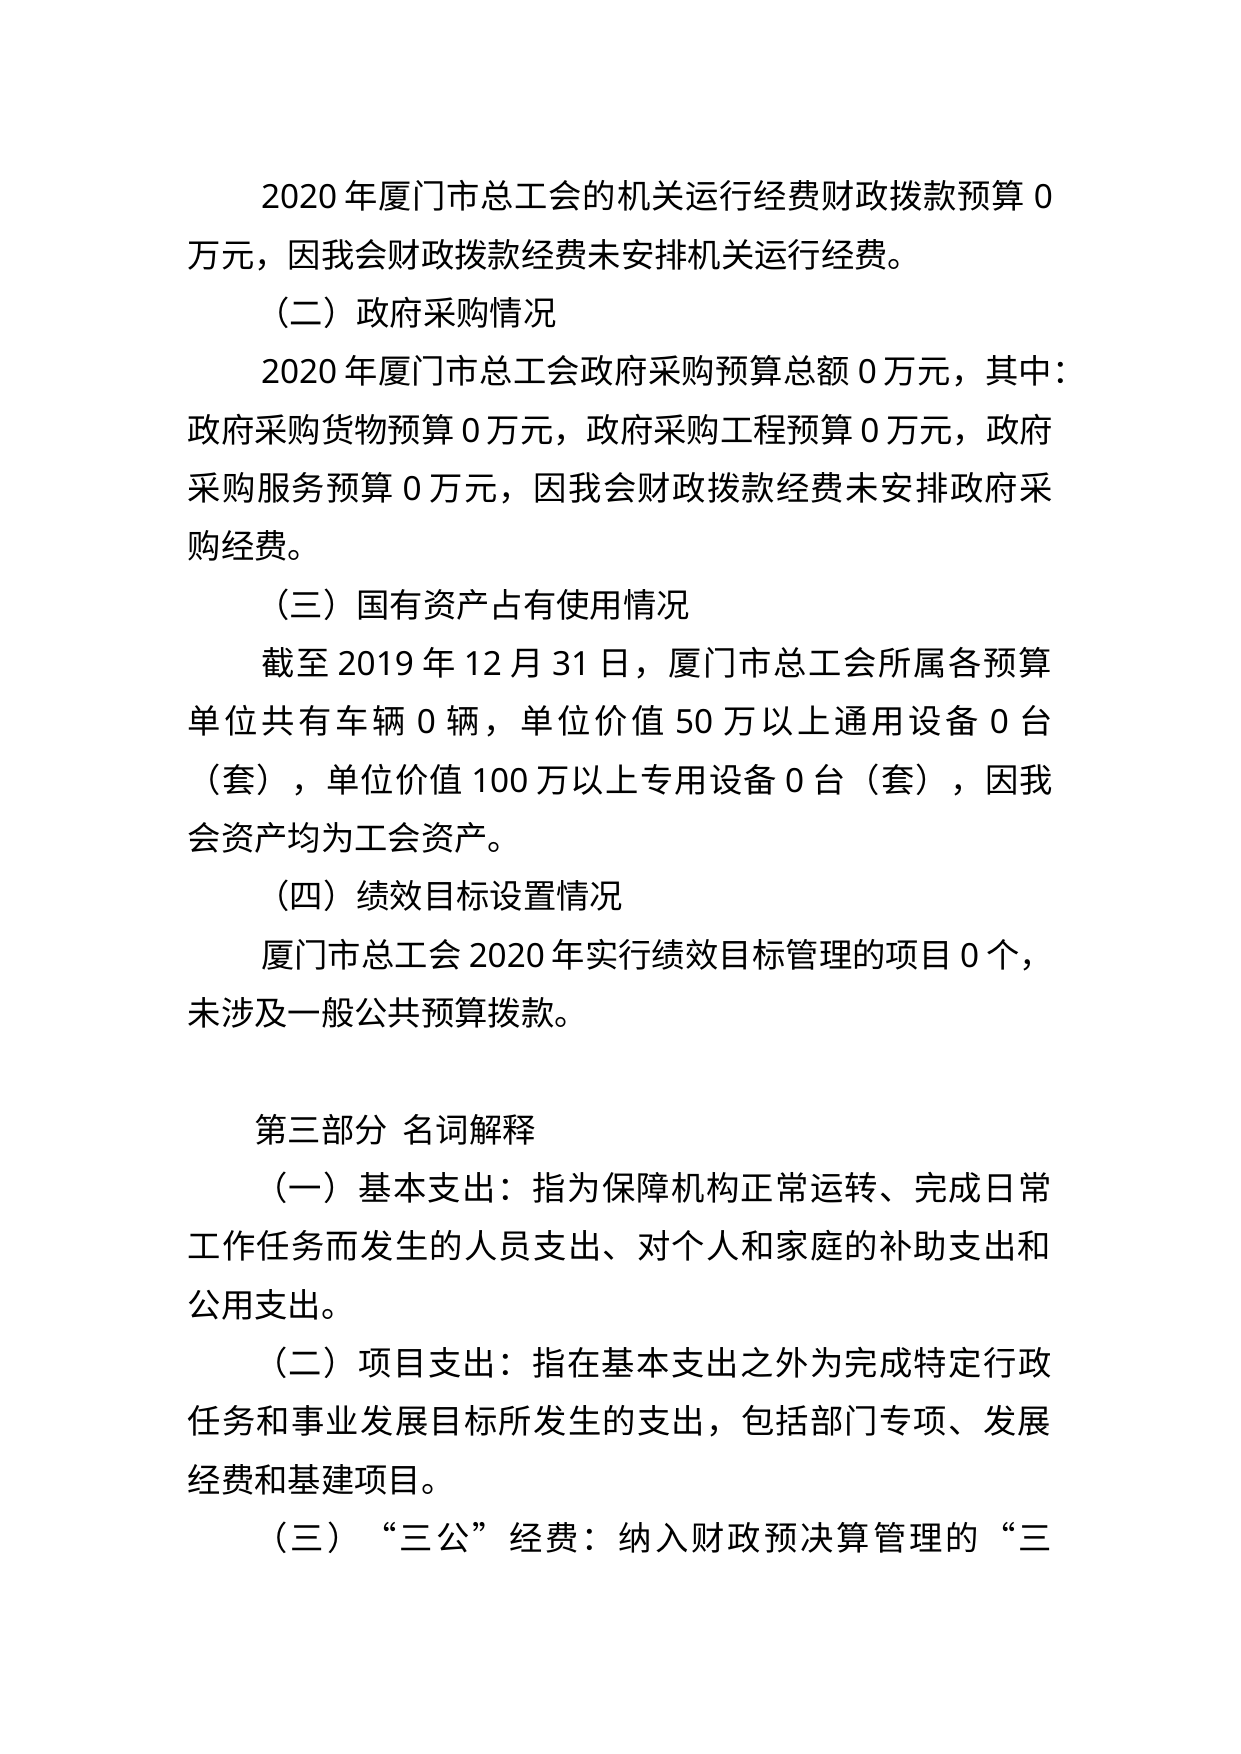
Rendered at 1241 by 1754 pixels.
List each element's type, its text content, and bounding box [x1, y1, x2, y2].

text （四）绩效目标设置情况 [187, 862, 1053, 920]
text 2020年厦门市总工会的机关运行经费财政拨款预算0万元，因我会财政拨款经费未安排机关运行经费。 [187, 162, 1053, 279]
list （一）基本支出：指为保障机构正常运转、完成日常工作任务而发生的人员支出、对个人和家庭的补助支出和公用支出。 [187, 1154, 1053, 1329]
text 2020年厦门市总工会政府采购预算总额0万元，其中：政府采购货物预算0万元，政府采购工程预算0万元，政府采购服务预算0万元，因我会财政拨款经费未安排政府采购经费。 [187, 337, 1053, 570]
text （三）国有资产占有使用情况 [187, 570, 1053, 629]
list （二）项目支出：指在基本支出之外为完成特定行政任务和事业发展目标所发生的支出，包括部门专项、发展经费和基建项目。 [187, 1329, 1053, 1504]
text 第三部分 名词解释 [187, 1095, 1053, 1154]
text （二）政府采购情况 [187, 279, 1053, 337]
text 厦门市总工会2020年实行绩效目标管理的项目0个，未涉及一般公共预算拨款。 [187, 920, 1053, 1037]
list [187, 1504, 1053, 1562]
text 截至2019年12月31日，厦门市总工会所属各预算单位共有车辆0辆，单位价值50万以上通用设备0台（套），单位价值100万以上专用设备0台（套），因我会资产均为工会资产。 [187, 629, 1053, 862]
